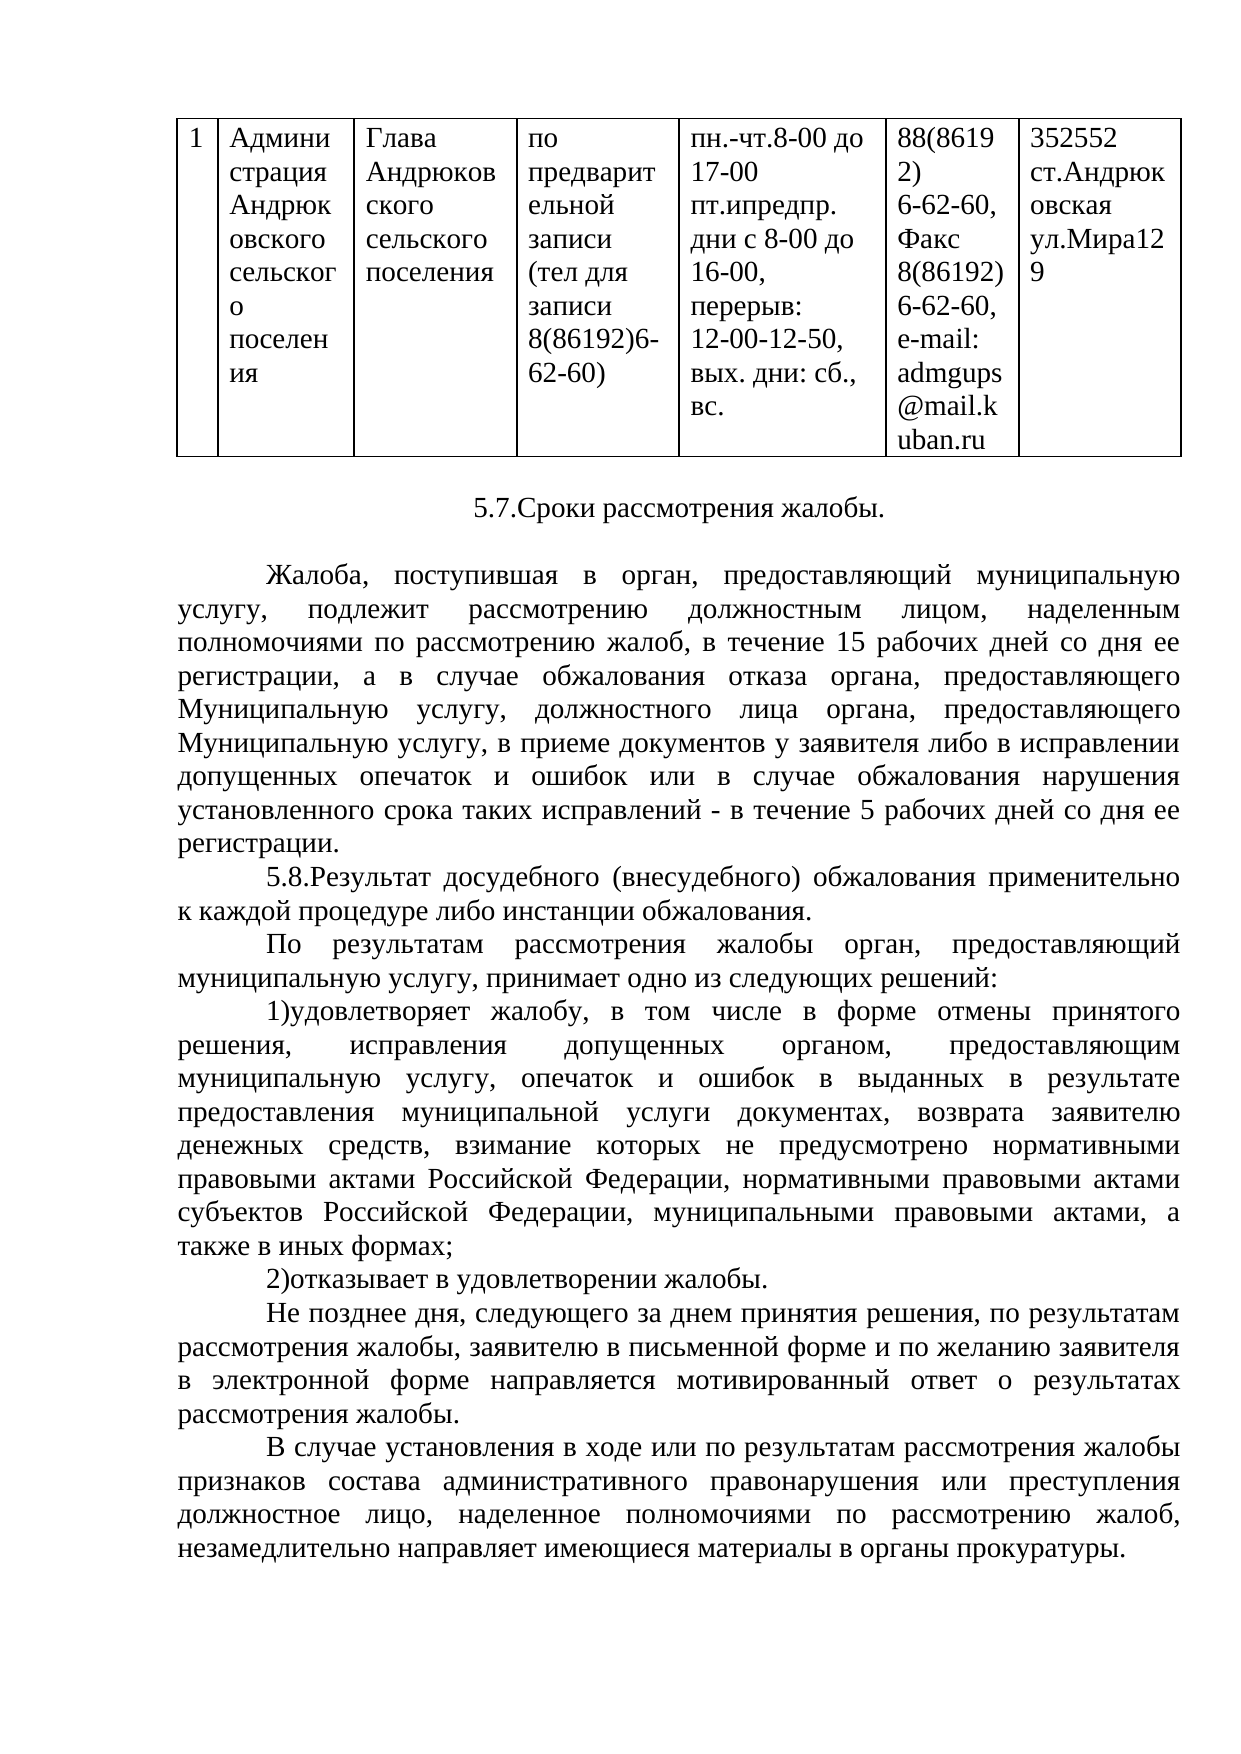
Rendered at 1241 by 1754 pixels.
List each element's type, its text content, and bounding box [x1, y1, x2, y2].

text Жалоба, поступившая в орган, предоставляющий муниципальную услугу, подлежит рассмотрению должностным лицом, наделенным полномочиями по рассмотрению жалоб, в течение 15 рабочих дней со дня ее регистрации, а в случае обжалования отказа органа, предоставляющего Муниципальную услугу, должностного лица органа, предоставляющего Муниципальную услугу, в приеме документов у заявителя либо в исправлении допущенных опечаток и ошибок или в случае обжалования нарушения установленного срока таких исправлений - в течение 5 рабочих дней со дня ее регистрации. [177, 557, 1181, 859]
text 1)удовлетворяет жалобу, в том числе в форме отмены принятого решения, исправления допущенных органом, предоставляющим муниципальную услугу, опечаток и ошибок в выданных в результате предоставления муниципальной услуги документах, возврата заявителю денежных средств, взимание которых не предусмотрено нормативными правовыми актами Российской Федерации, нормативными правовыми актами субъектов Российской Федерации, муниципальными правовыми актами, а также в иных формах; [177, 993, 1181, 1262]
text По результатам рассмотрения жалобы орган, предоставляющий муниципальную услугу, принимает одно из следующих решений: [177, 926, 1181, 993]
text Не позднее дня, следующего за днем принятия решения, по результатам рассмотрения жалобы, заявителю в письменной форме и по желанию заявителя в электронной форме направляется мотивированный ответ о результатах рассмотрения жалобы. [177, 1295, 1181, 1429]
text В случае установления в ходе или по результатам рассмотрения жалобы признаков состава административного правонарушения или преступления должностное лицо, наделенное полномочиями по рассмотрению жалоб, незамедлительно направляет имеющиеся материалы в органы прокуратуры. [177, 1429, 1181, 1563]
text 5.8.Результат досудебного (внесудебного) обжалования применительно к каждой процедуре либо инстанции обжалования. [177, 859, 1181, 926]
table_cell пн.-чт.8-00 до 17-00 пт.ипредпр. дни с 8-00 до 16-00, перерыв: 12-00-12-50, вых. дни: сб., вс. [680, 119, 885, 456]
table_cell по предварительной записи (тел для записи 8(86192)6-62-60) [518, 119, 678, 456]
table_cell 1 [178, 119, 217, 456]
table_cell 88(86192) 6-62-60, Факс 8(86192) 6-62-60, e-mail: admgups@mail.kuban.ru [887, 119, 1018, 456]
text 5.7.Сроки рассмотрения жалобы. [177, 490, 1181, 524]
table_cell Глава Андрюковского сельского поселения [355, 119, 516, 456]
table_cell Администрация Андрюковского сельского поселения [219, 119, 353, 456]
table_cell 352552 ст.Андрюковская ул.Мира129 [1020, 119, 1180, 456]
text 2)отказывает в удовлетворении жалобы. [177, 1262, 1181, 1295]
